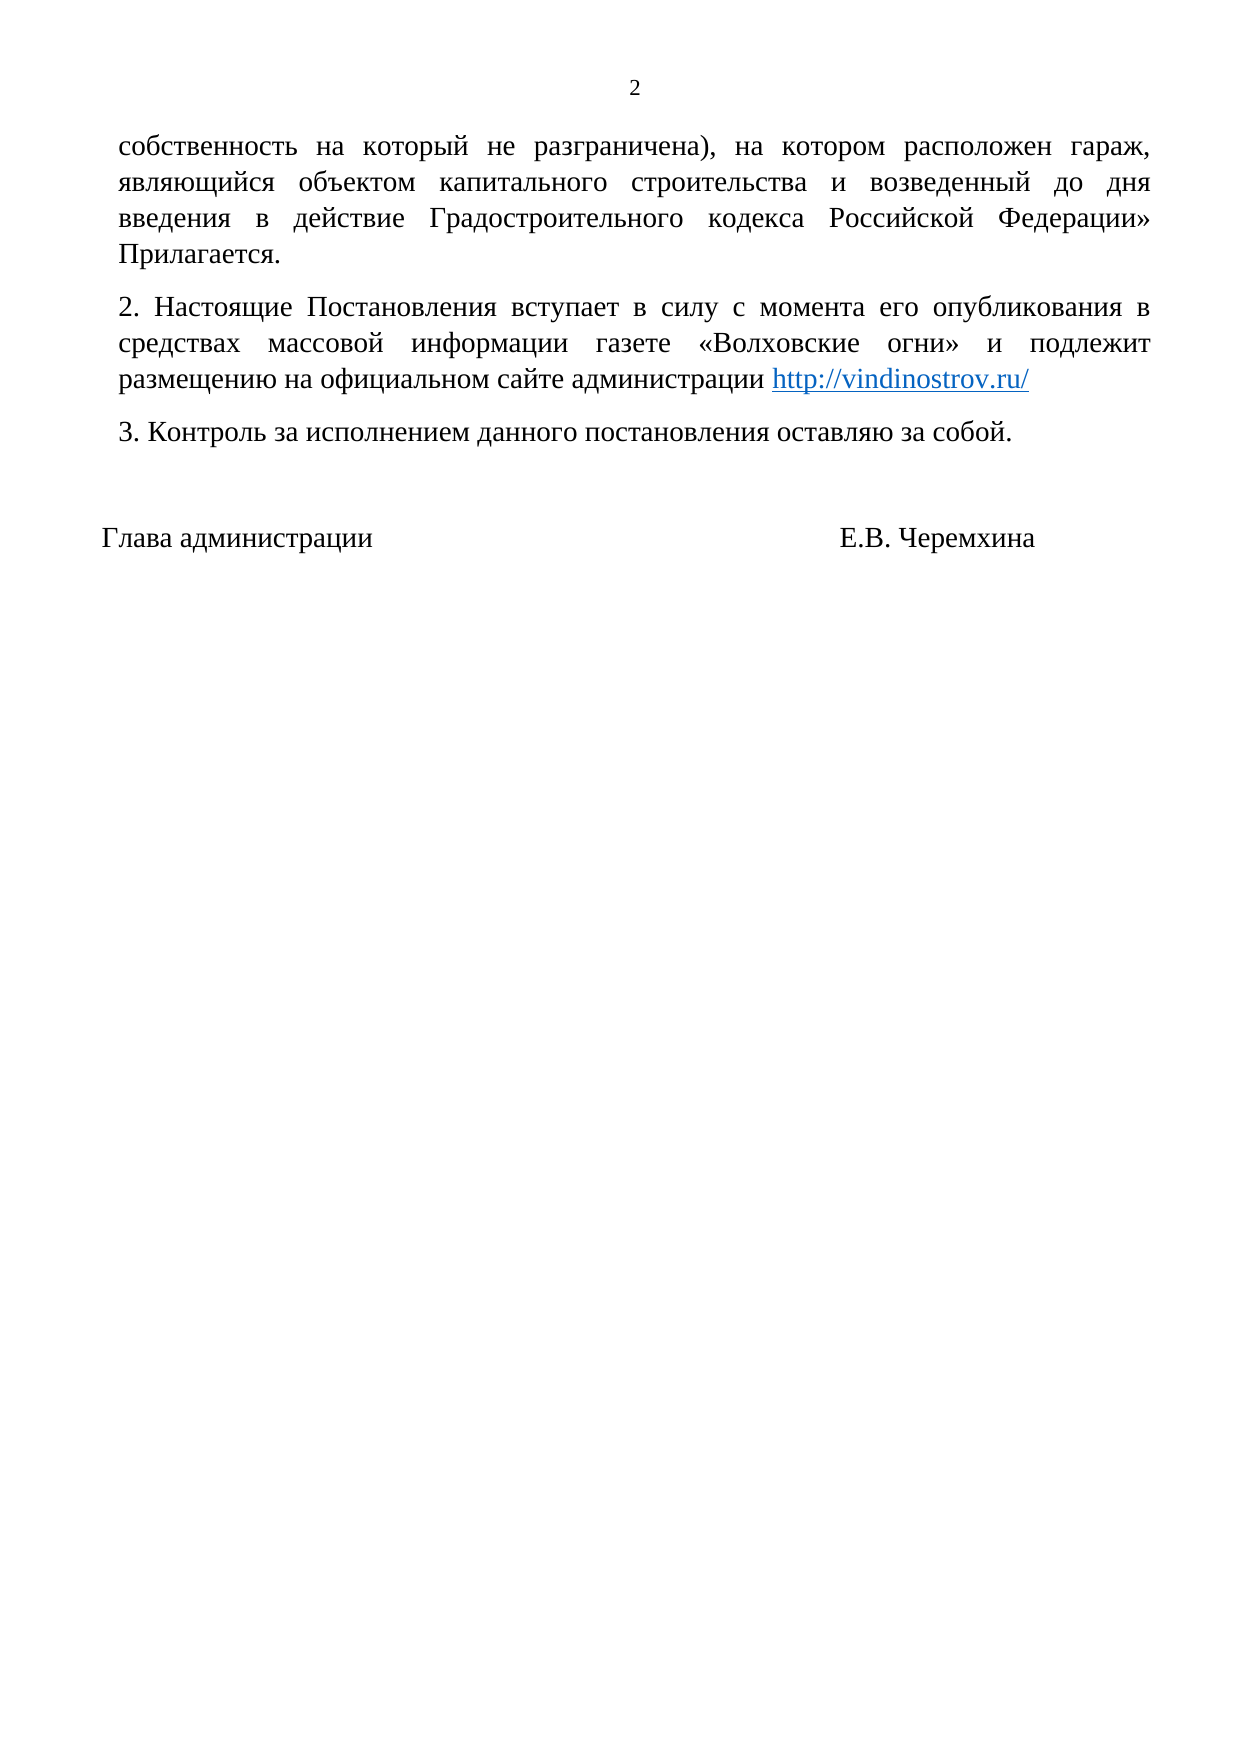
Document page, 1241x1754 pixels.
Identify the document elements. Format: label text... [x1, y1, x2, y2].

text 2. Настоящие Постановления вступает в силу с момента его опубликования в средствах массовой информации газете «Волховские огни» и подлежит размещению на официальном сайте администрации http://vindinostrov.ru/ [118, 289, 1152, 395]
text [118, 128, 1152, 270]
text 3. Контроль за исполнением данного постановления оставляю за собой. [118, 414, 1152, 448]
text Глава администрации Е.В. Черемхина [43, 520, 1152, 554]
